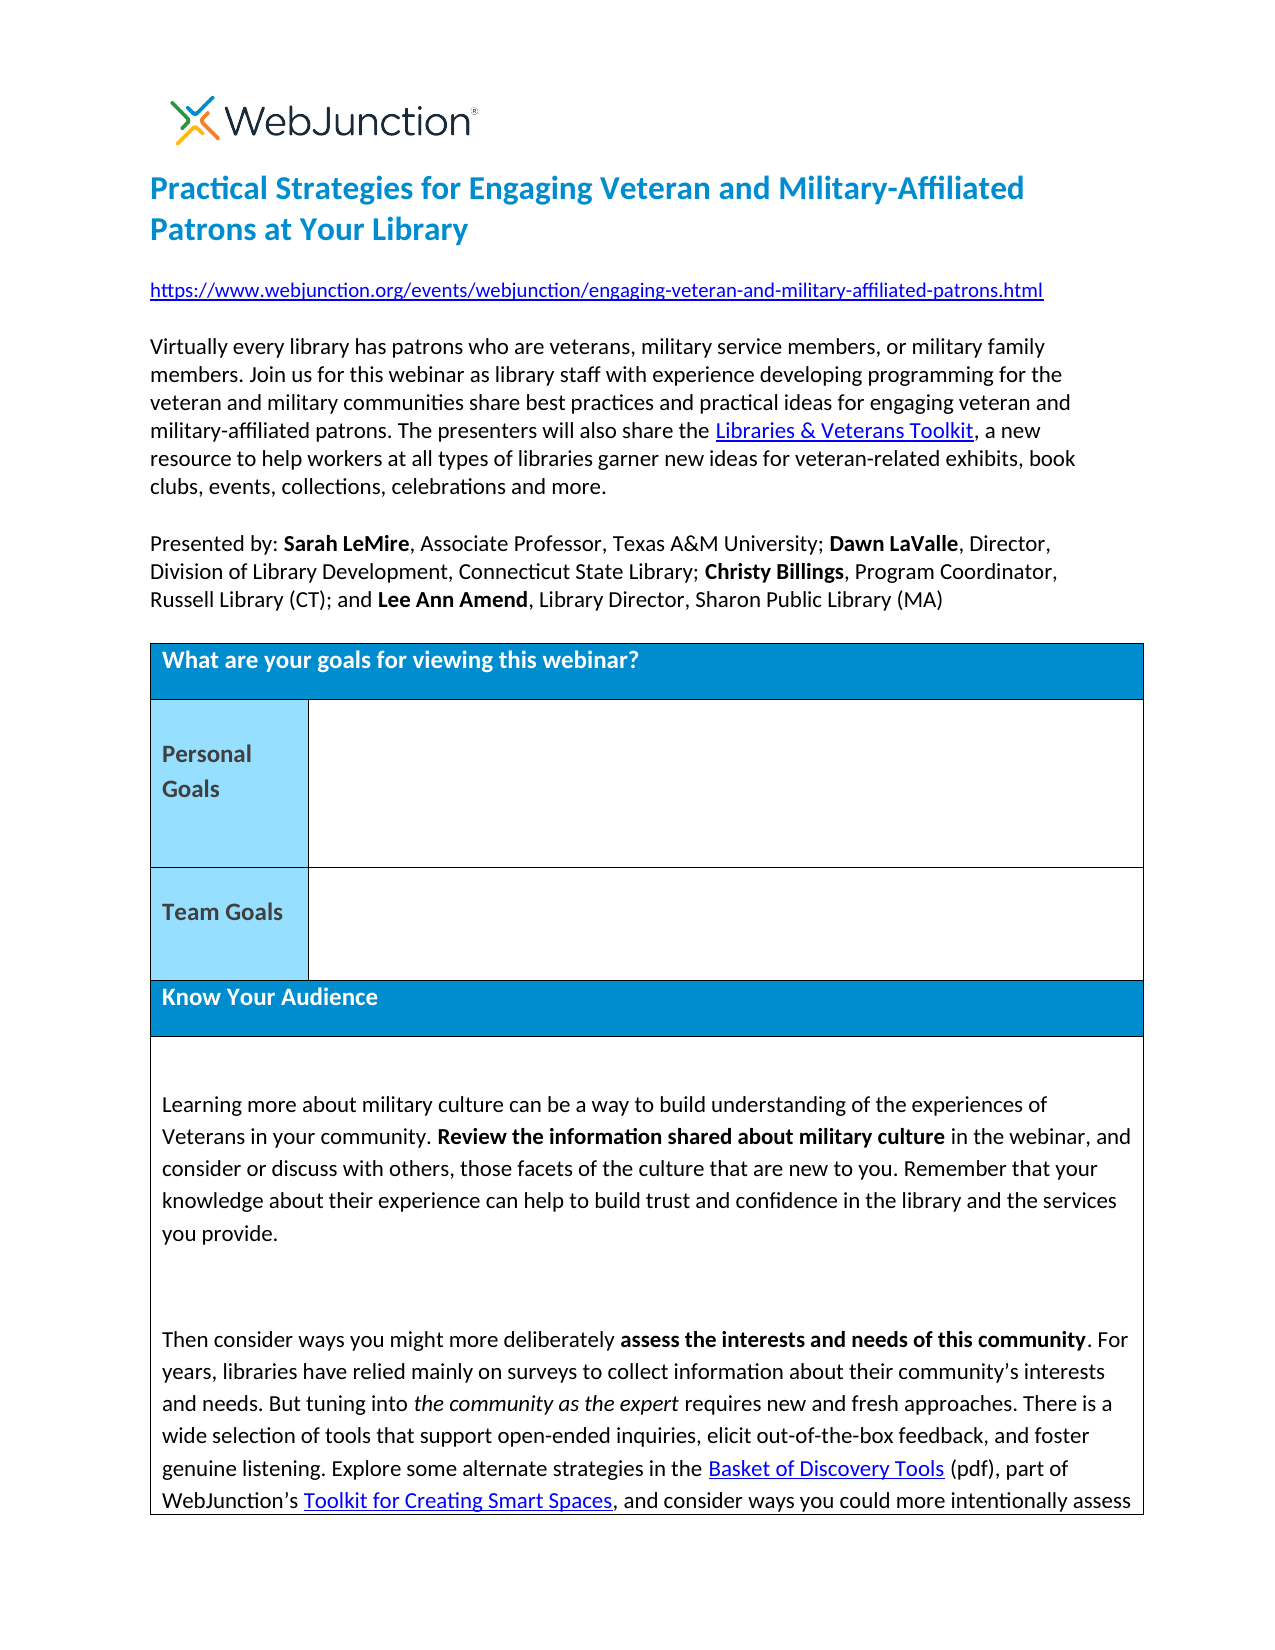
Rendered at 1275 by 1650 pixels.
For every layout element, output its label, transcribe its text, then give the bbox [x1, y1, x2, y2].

table_cell Personal Goals [151, 700, 308, 867]
text Practical Strategies for Engaging Veteran and Military-Affiliated Patrons at Your Library [150, 167, 1125, 248]
text Presented by: Sarah LeMire, Associate Professor, Texas A&M University; Dawn LaValle, Director, Division of Library Development, Connecticut State Library; Christy Billings, Program Coordinator, Russell Library (CT); and Lee Ann Amend, Library Director, Sharon Public Library (MA) [150, 529, 1125, 613]
table_cell [309, 700, 1143, 867]
picture [150, 75, 498, 167]
text https://www.webjunction.org/events/webjunction/engaging-veteran-and-military-affiliated-patrons.html [150, 278, 1125, 303]
table_cell Know Your Audience [151, 981, 1143, 1036]
table_header What are your goals for viewing this webinar? [151, 644, 1143, 699]
table_cell Team Goals [151, 868, 308, 980]
text Virtually every library has patrons who are veterans, military service members, or military family members. Join us for this webinar as library staff with experience developing programming for the veteran and military communities share best practices and practical ideas for engaging veteran and military-affiliated patrons. The presenters will also share the Libraries & Veterans Toolkit, a new resource to help workers at all types of libraries garner new ideas for veteran-related exhibits, book clubs, events, collections, celebrations and more. [150, 332, 1125, 500]
table_cell [309, 868, 1143, 980]
